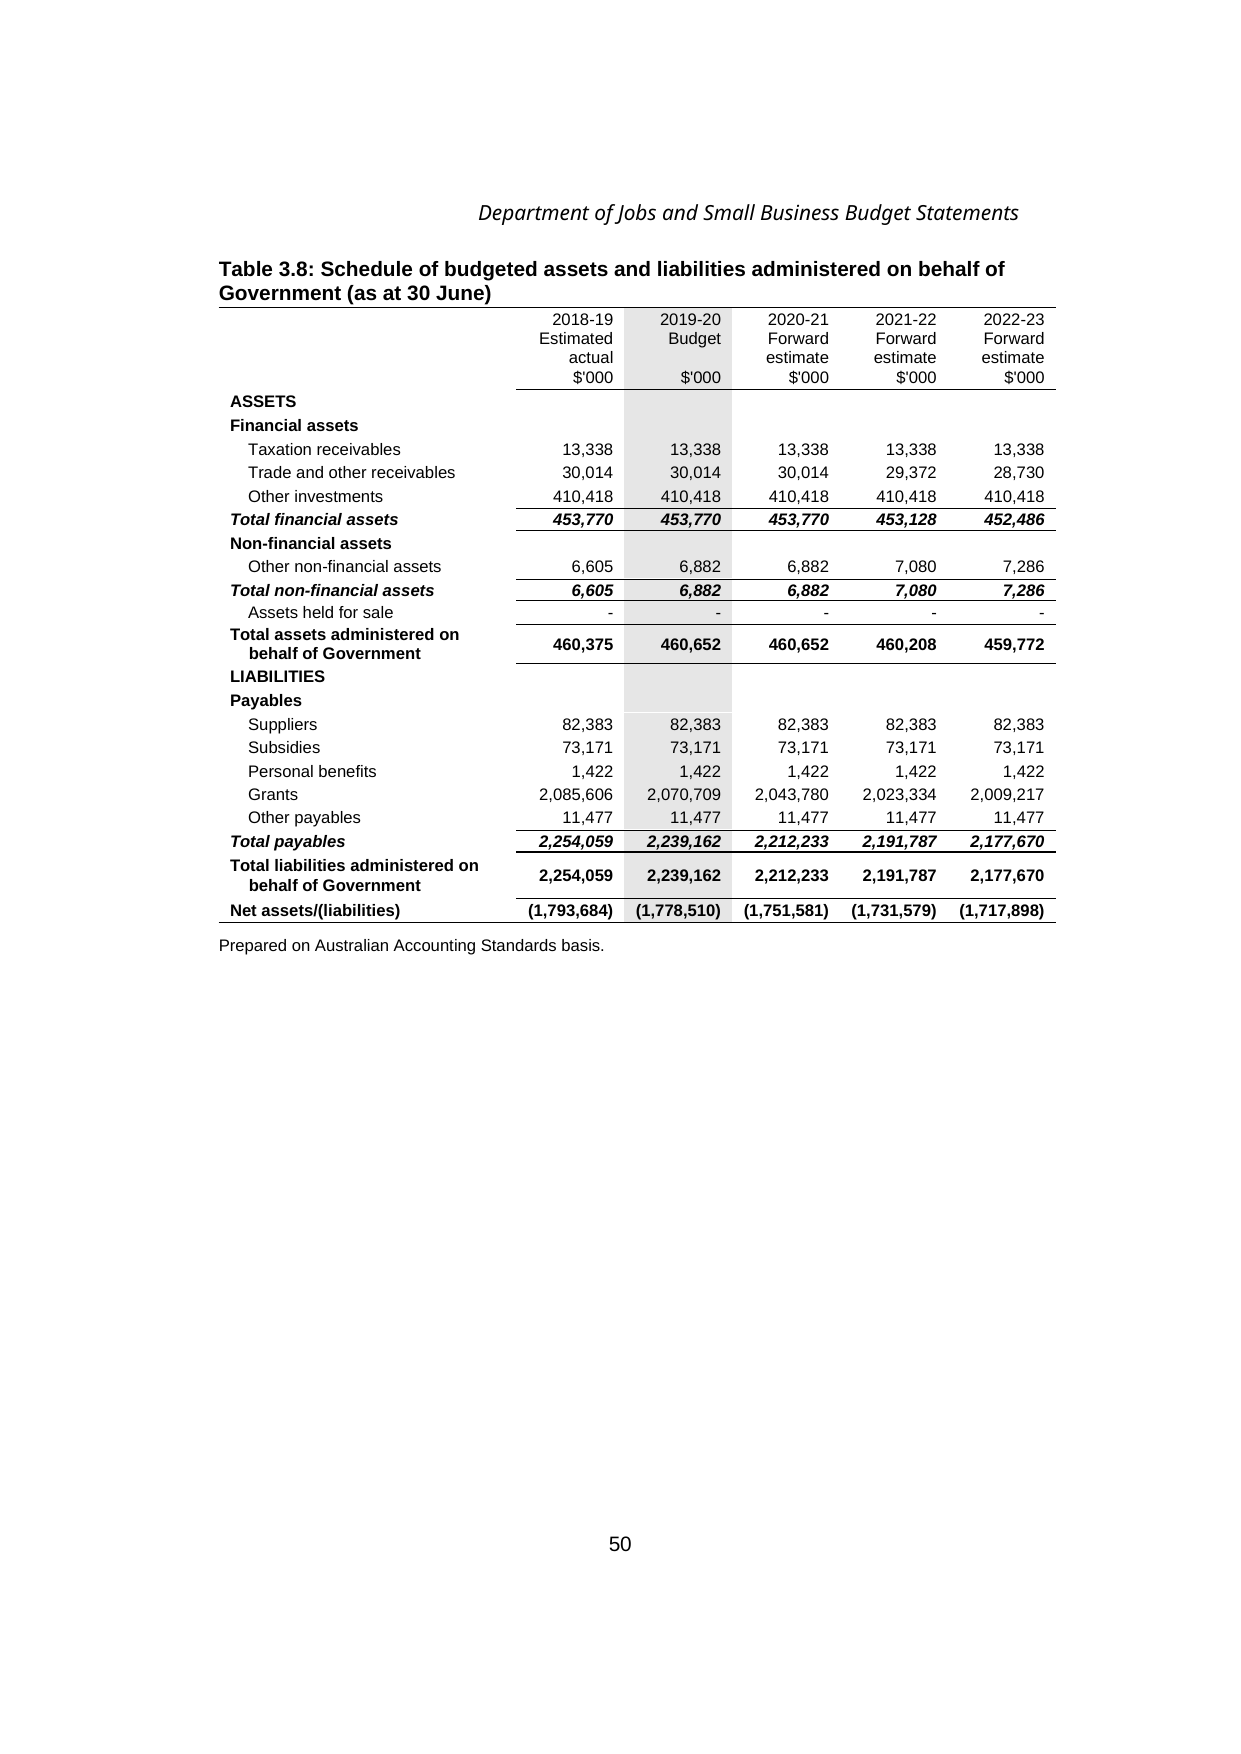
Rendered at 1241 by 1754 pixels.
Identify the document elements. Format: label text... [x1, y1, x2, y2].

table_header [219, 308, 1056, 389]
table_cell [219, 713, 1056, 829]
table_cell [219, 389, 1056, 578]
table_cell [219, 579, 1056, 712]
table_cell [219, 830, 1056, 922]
subtitle Table 3.8: Schedule of budgeted assets and liabilities administered on behalf of Government (as at 30 June) [218, 257, 1022, 305]
text Prepared on Australian Accounting Standards basis. [218, 935, 1033, 954]
